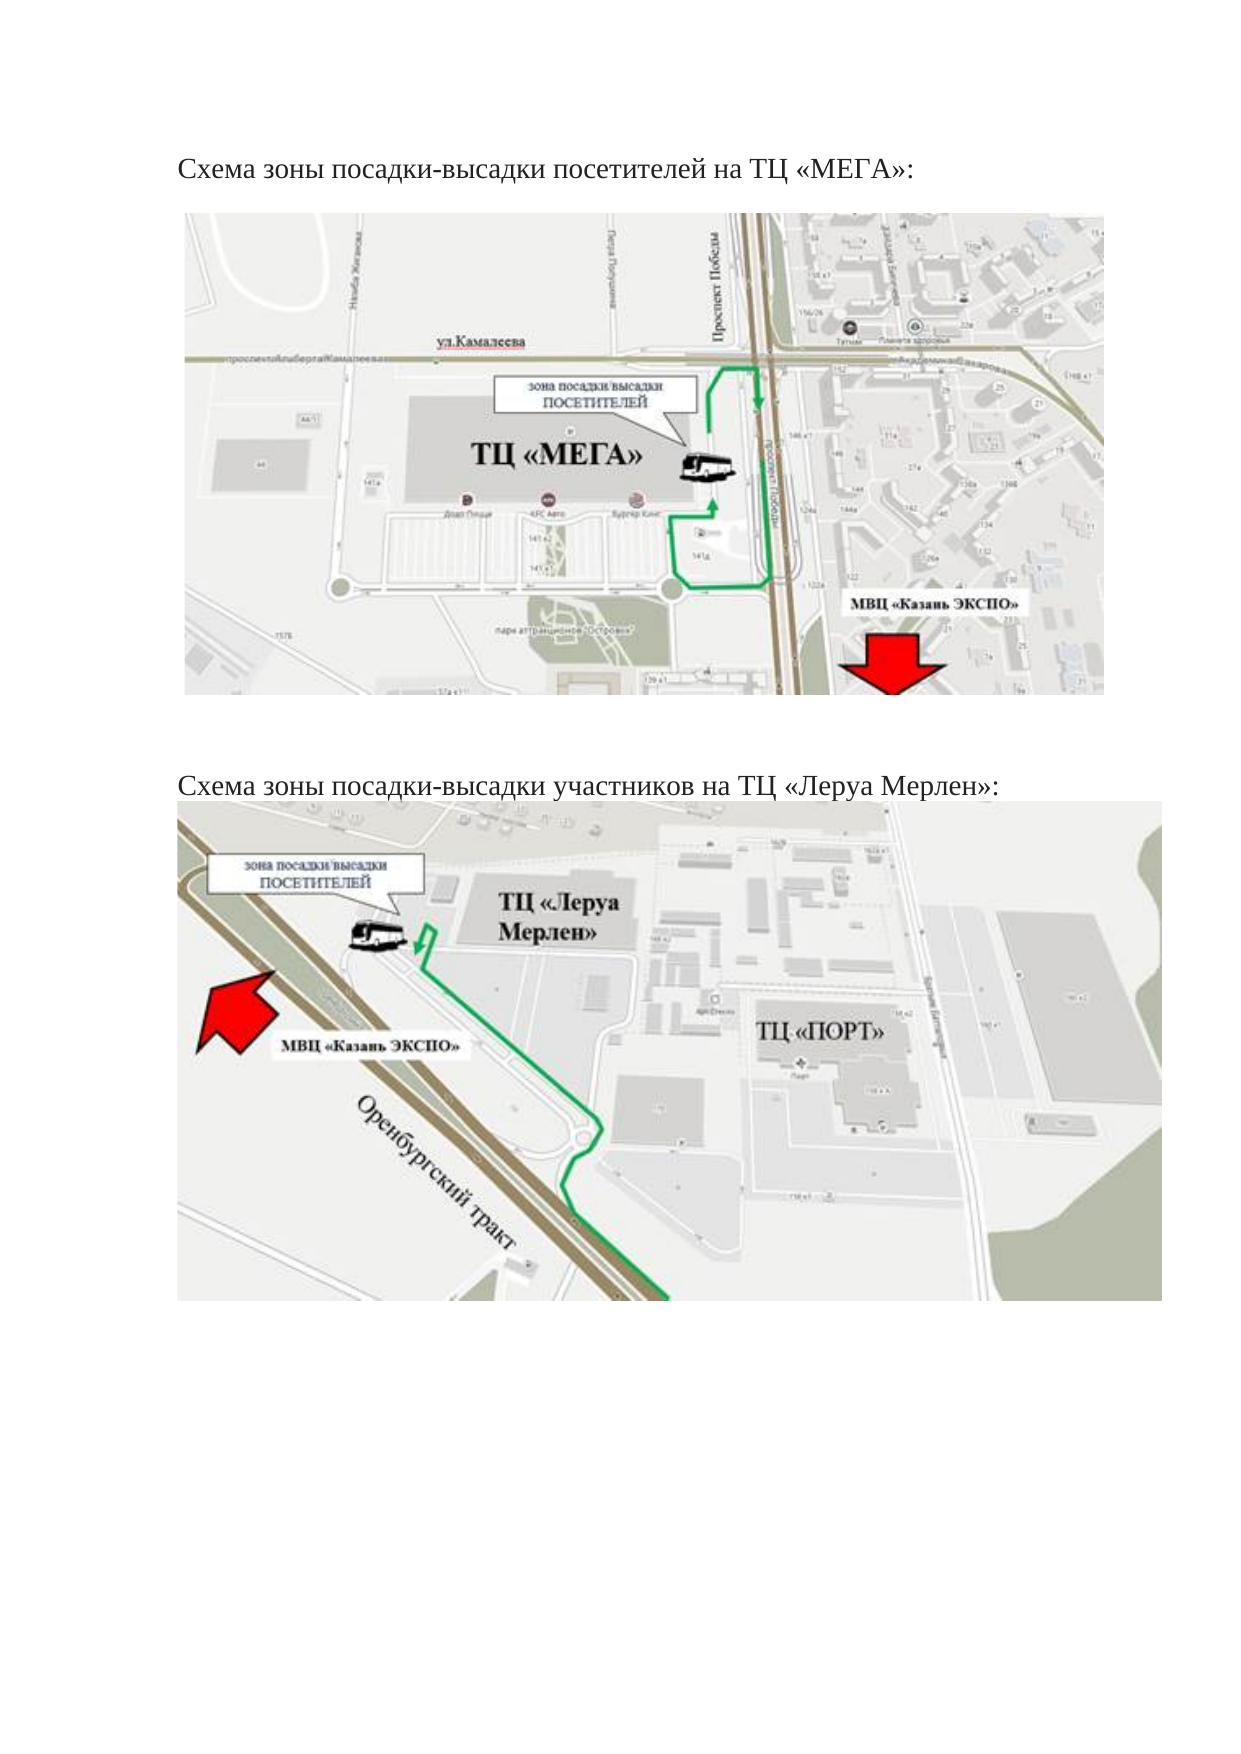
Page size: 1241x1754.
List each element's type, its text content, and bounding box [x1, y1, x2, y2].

text Схема зоны посадки-высадки участников на ТЦ «Леруа Мерлен»: [177, 768, 1152, 801]
text Схема зоны посадки-высадки посетителей на ТЦ «МЕГА»: [177, 152, 1152, 185]
picture [177, 801, 1162, 1301]
picture [184, 213, 1104, 695]
